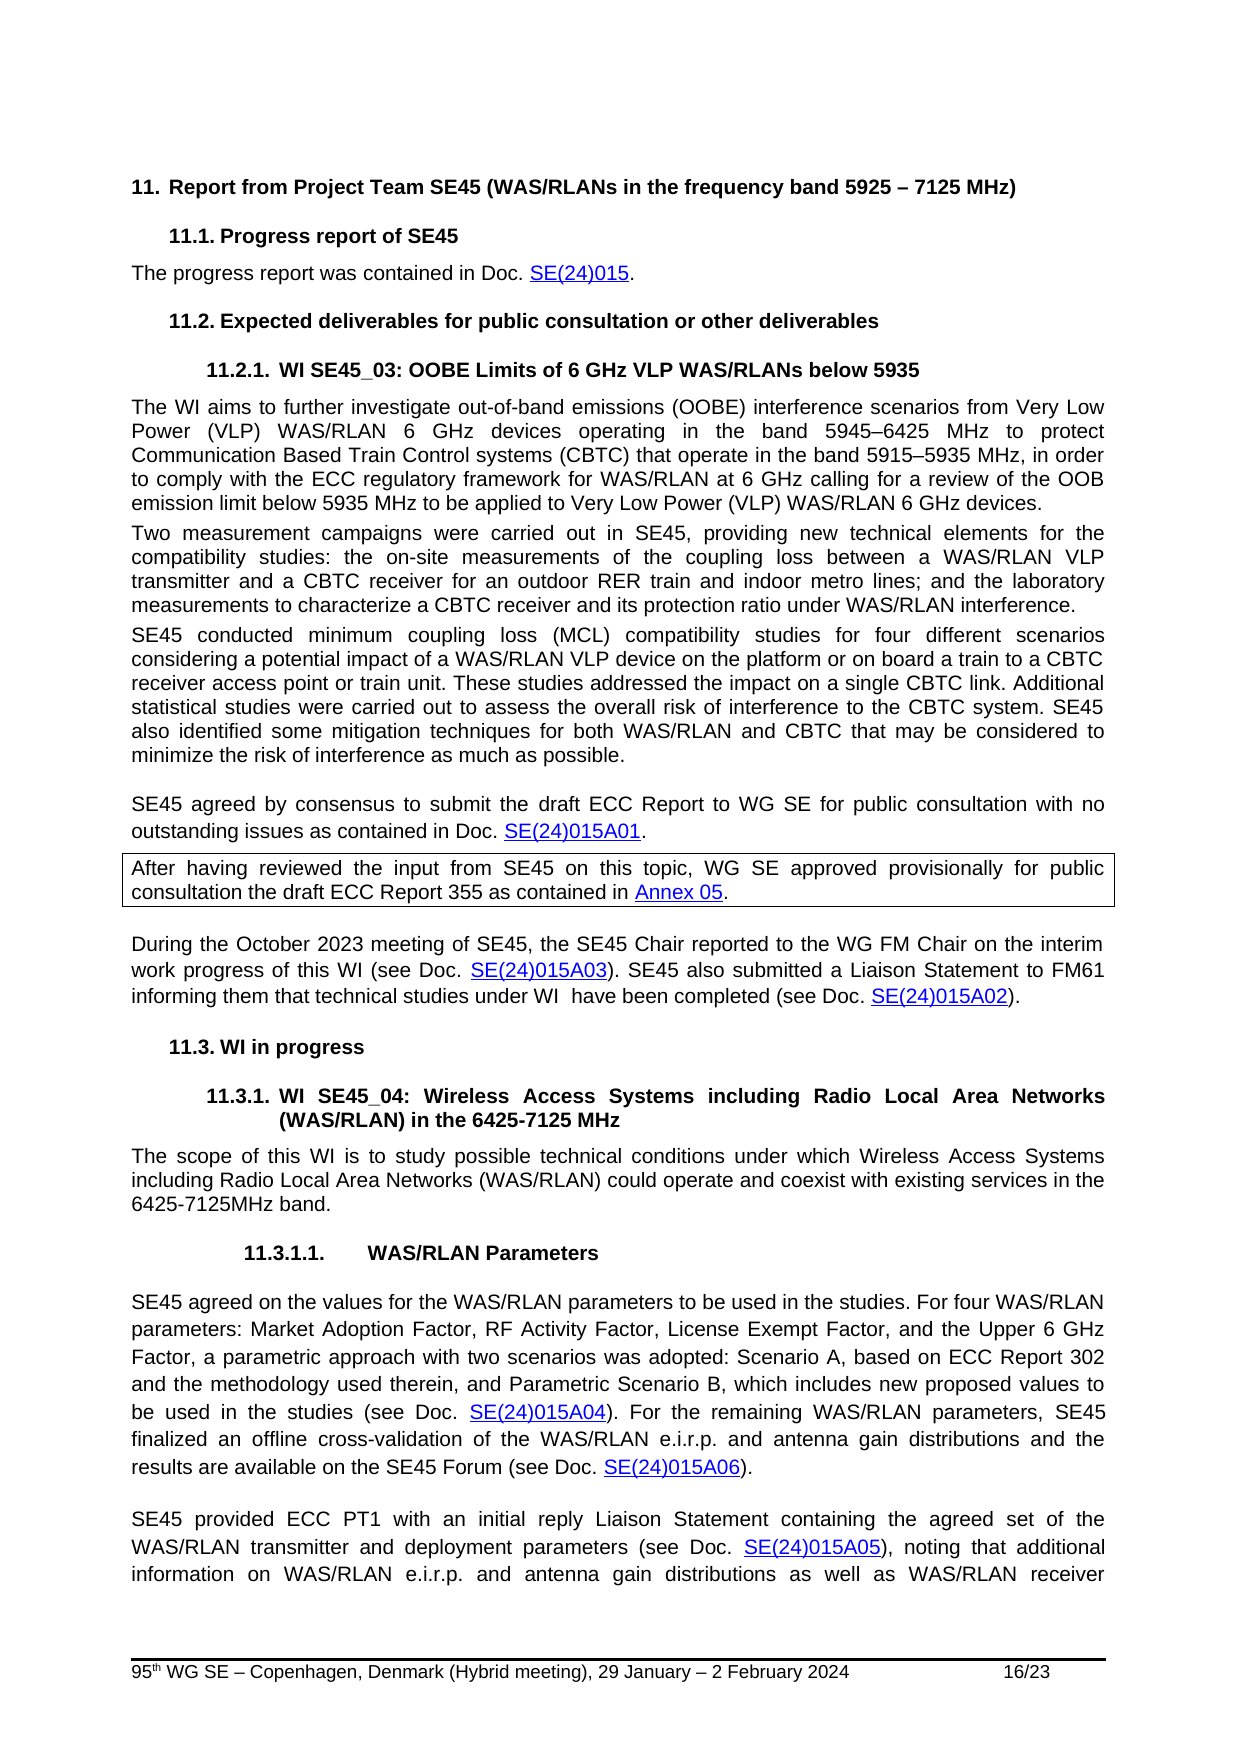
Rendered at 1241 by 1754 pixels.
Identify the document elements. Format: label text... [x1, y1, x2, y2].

list Progress report of SE45 [169, 224, 1106, 248]
list WAS/RLAN Parameters [244, 1241, 1106, 1265]
text The progress report was contained in Doc. SE(24)015. [131, 260, 1106, 284]
text The WI aims to further investigate out-of-band emissions (OOBE) interference scenarios from Very Low Power (VLP) WAS/RLAN 6 GHz devices operating in the band 5945–6425 MHz to protect Communication Based Train Control systems (CBTC) that operate in the band 5915–5935 MHz, in order to comply with the ECC regulatory framework for WAS/RLAN at 6 GHz calling for a review of the OOB emission limit below 5935 MHz to be applied to Very Low Power (VLP) WAS/RLAN 6 GHz devices. [131, 395, 1106, 514]
text The scope of this WI is to study possible technical conditions under which Wireless Access Systems including Radio Local Area Networks (WAS/RLAN) could operate and coexist with existing services in the 6425-7125MHz band. [131, 1144, 1106, 1216]
list Report from Project Team SE45 (WAS/RLANs in the frequency band 5925 – 7125 MHz) [131, 175, 1106, 199]
text After having reviewed the input from SE45 on this topic, WG SE approved provisionally for public consultation the draft ECC Report 355 as contained in Annex 05. [123, 854, 1114, 906]
text SE45 agreed on the values for the WAS/RLAN parameters to be used in the studies. For four WAS/RLAN parameters: Market Adoption Factor, RF Activity Factor, License Exempt Factor, and the Upper 6 GHz Factor, a parametric approach with two scenarios was adopted: Scenario A, based on ECC Report 302 and the methodology used therein, and Parametric Scenario B, which includes new proposed values to be used in the studies (see Doc. SE(24)015A04). For the remaining WAS/RLAN parameters, SE45 finalized an offline cross-validation of the WAS/RLAN e.i.r.p. and antenna gain distributions and the results are available on the SE45 Forum (see Doc. SE(24)015A06). [131, 1290, 1106, 1479]
list WI SE45_04: Wireless Access Systems including Radio Local Area Networks (WAS/RLAN) in the 6425-7125 MHz [206, 1083, 1106, 1131]
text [131, 1507, 1106, 1586]
text During the October 2023 meeting of SE45, the SE45 Chair reported to the WG FM Chair on the interim work progress of this WI (see Doc. SE(24)015A03). SE45 also submitted a Liaison Statement to FM61 informing them that technical studies under WI have been completed (see Doc. SE(24)015A02). [131, 932, 1106, 1008]
list WI in progress [169, 1034, 1106, 1058]
list WI SE45_03: OOBE Limits of 6 GHz VLP WAS/RLANs below 5935 [206, 358, 1106, 382]
text SE45 conducted minimum coupling loss (MCL) compatibility studies for four different scenarios considering a potential impact of a WAS/RLAN VLP device on the platform or on board a train to a CBTC receiver access point or train unit. These studies addressed the impact on a single CBTC link. Additional statistical studies were carried out to assess the overall risk of interference to the CBTC system. SE45 also identified some mitigation techniques for both WAS/RLAN and CBTC that may be considered to minimize the risk of interference as much as possible. [131, 623, 1106, 767]
text Two measurement campaigns were carried out in SE45, providing new technical elements for the compatibility studies: the on-site measurements of the coupling loss between a WAS/RLAN VLP transmitter and a CBTC receiver for an outdoor RER train and indoor metro lines; and the laboratory measurements to characterize a CBTC receiver and its protection ratio under WAS/RLAN interference. [131, 521, 1106, 617]
list Expected deliverables for public consultation or other deliverables [169, 309, 1106, 333]
text SE45 agreed by consensus to submit the draft ECC Report to WG SE for public consultation with no outstanding issues as contained in Doc. SE(24)015A01. [131, 792, 1106, 843]
